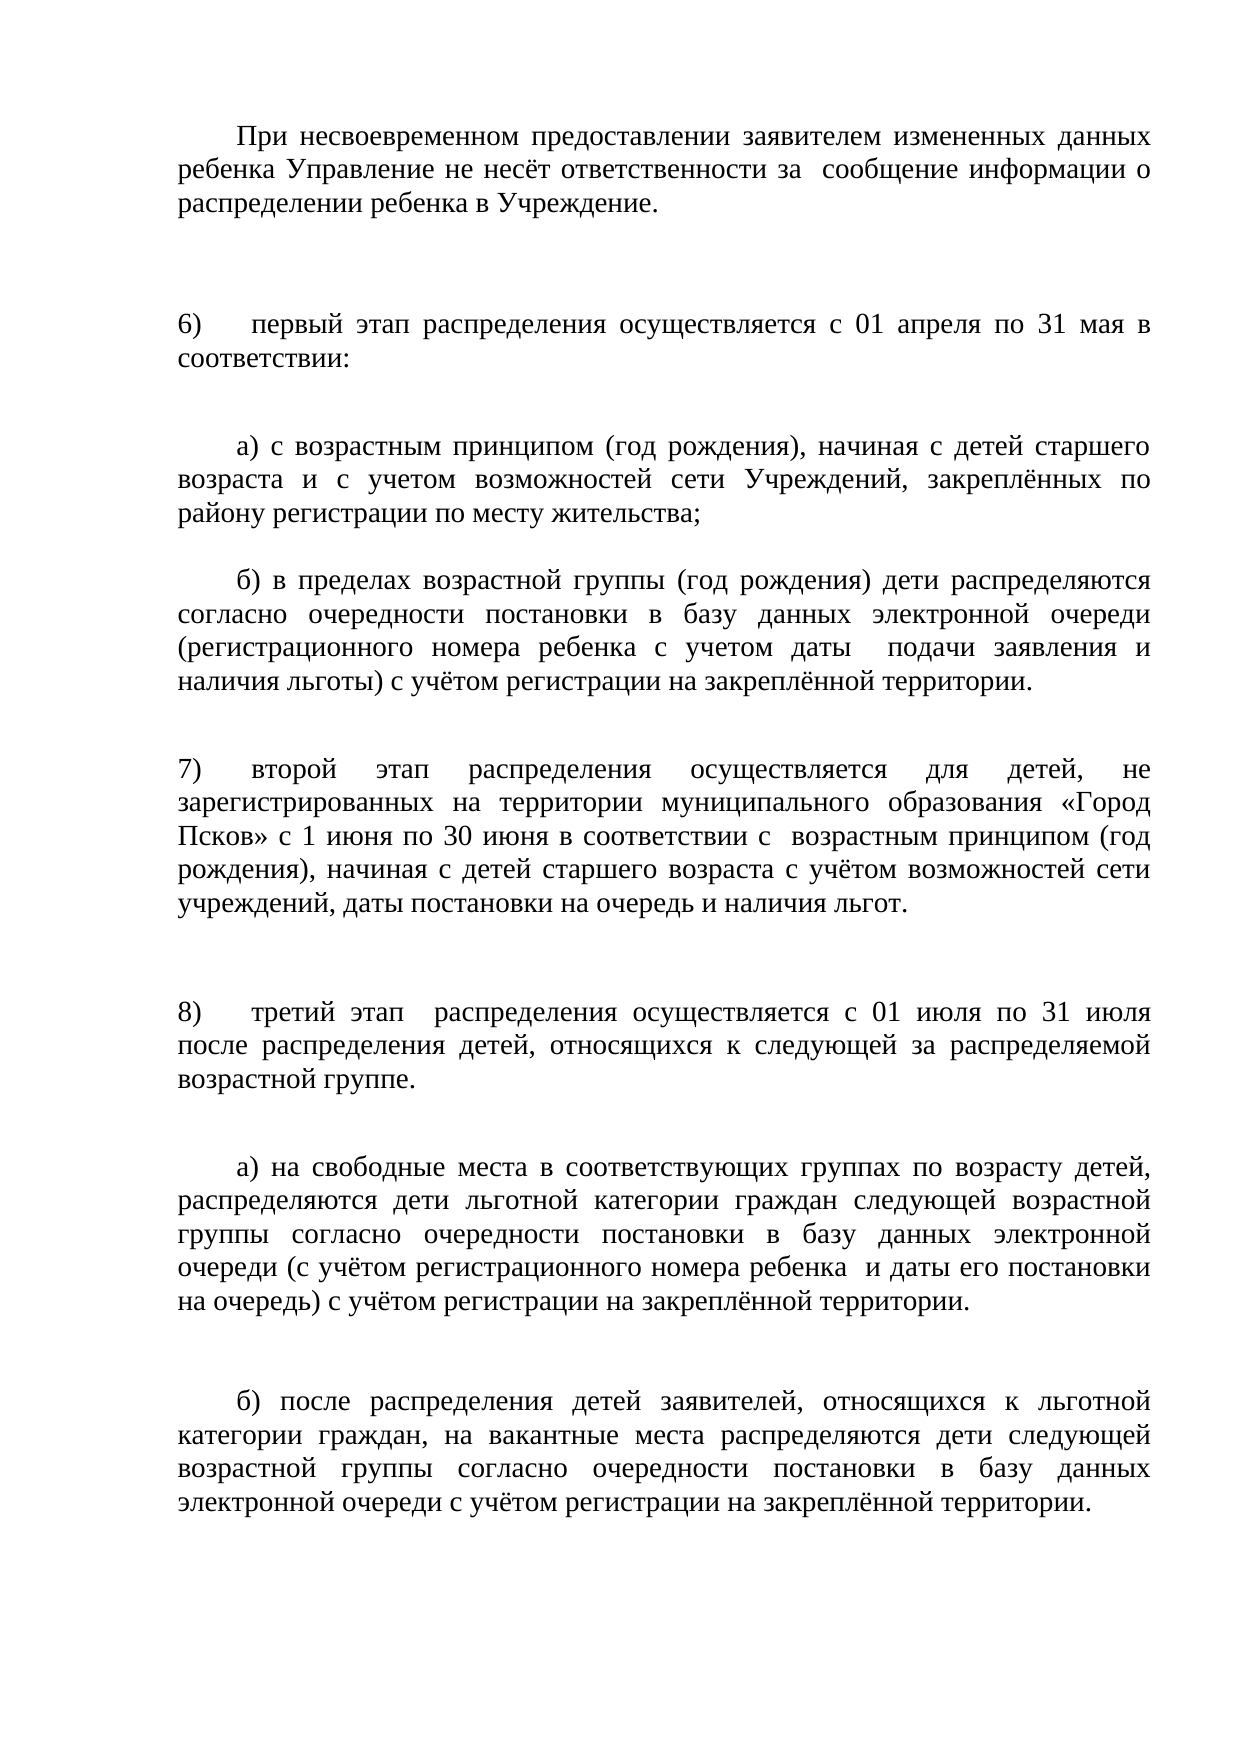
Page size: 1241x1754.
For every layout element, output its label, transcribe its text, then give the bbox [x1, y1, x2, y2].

text При несвоевременном предоставлении заявителем измененных данных ребенка Управление не несёт ответственности за сообщение информации о распределении ребенка в Учреждение. [177, 118, 1152, 219]
list третий этап распределения осуществляется с 01 июля по 31 июля после распределения детей, относящихся к следующей за распределяемой возрастной группе. [177, 994, 1152, 1094]
text а) на свободные места в соответствующих группах по возрасту детей, распределяются дети льготной категории граждан следующей возрастной группы согласно очередности постановки в базу данных электронной очереди (с учётом регистрационного номера ребенка и даты его постановки на очередь) с учётом регистрации на закреплённой территории. [177, 1149, 1152, 1316]
list второй этап распределения осуществляется для детей, не зарегистрированных на территории муниципального образования «Город Псков» с 1 июня по 30 июня в соответствии с возрастным принципом (год рождения), начиная с детей старшего возраста с учётом возможностей сети учреждений, даты постановки на очередь и наличия льгот. [177, 751, 1152, 918]
text а) с возрастным принципом (год рождения), начиная с детей старшего возраста и с учетом возможностей сети Учреждений, закреплённых по району регистрации по месту жительства; [177, 428, 1152, 529]
text б) в пределах возрастной группы (год рождения) дети распределяются согласно очередности постановки в базу данных электронной очереди (регистрационного номера ребенка с учетом даты подачи заявления и наличия льготы) с учётом регистрации на закреплённой территории. [177, 562, 1152, 696]
text б) после распределения детей заявителей, относящихся к льготной категории граждан, на вакантные места распределяются дети следующей возрастной группы согласно очередности постановки в базу данных электронной очереди с учётом регистрации на закреплённой территории. [177, 1383, 1152, 1518]
list первый этап распределения осуществляется с 01 апреля по 31 мая в соответствии: [177, 307, 1152, 374]
